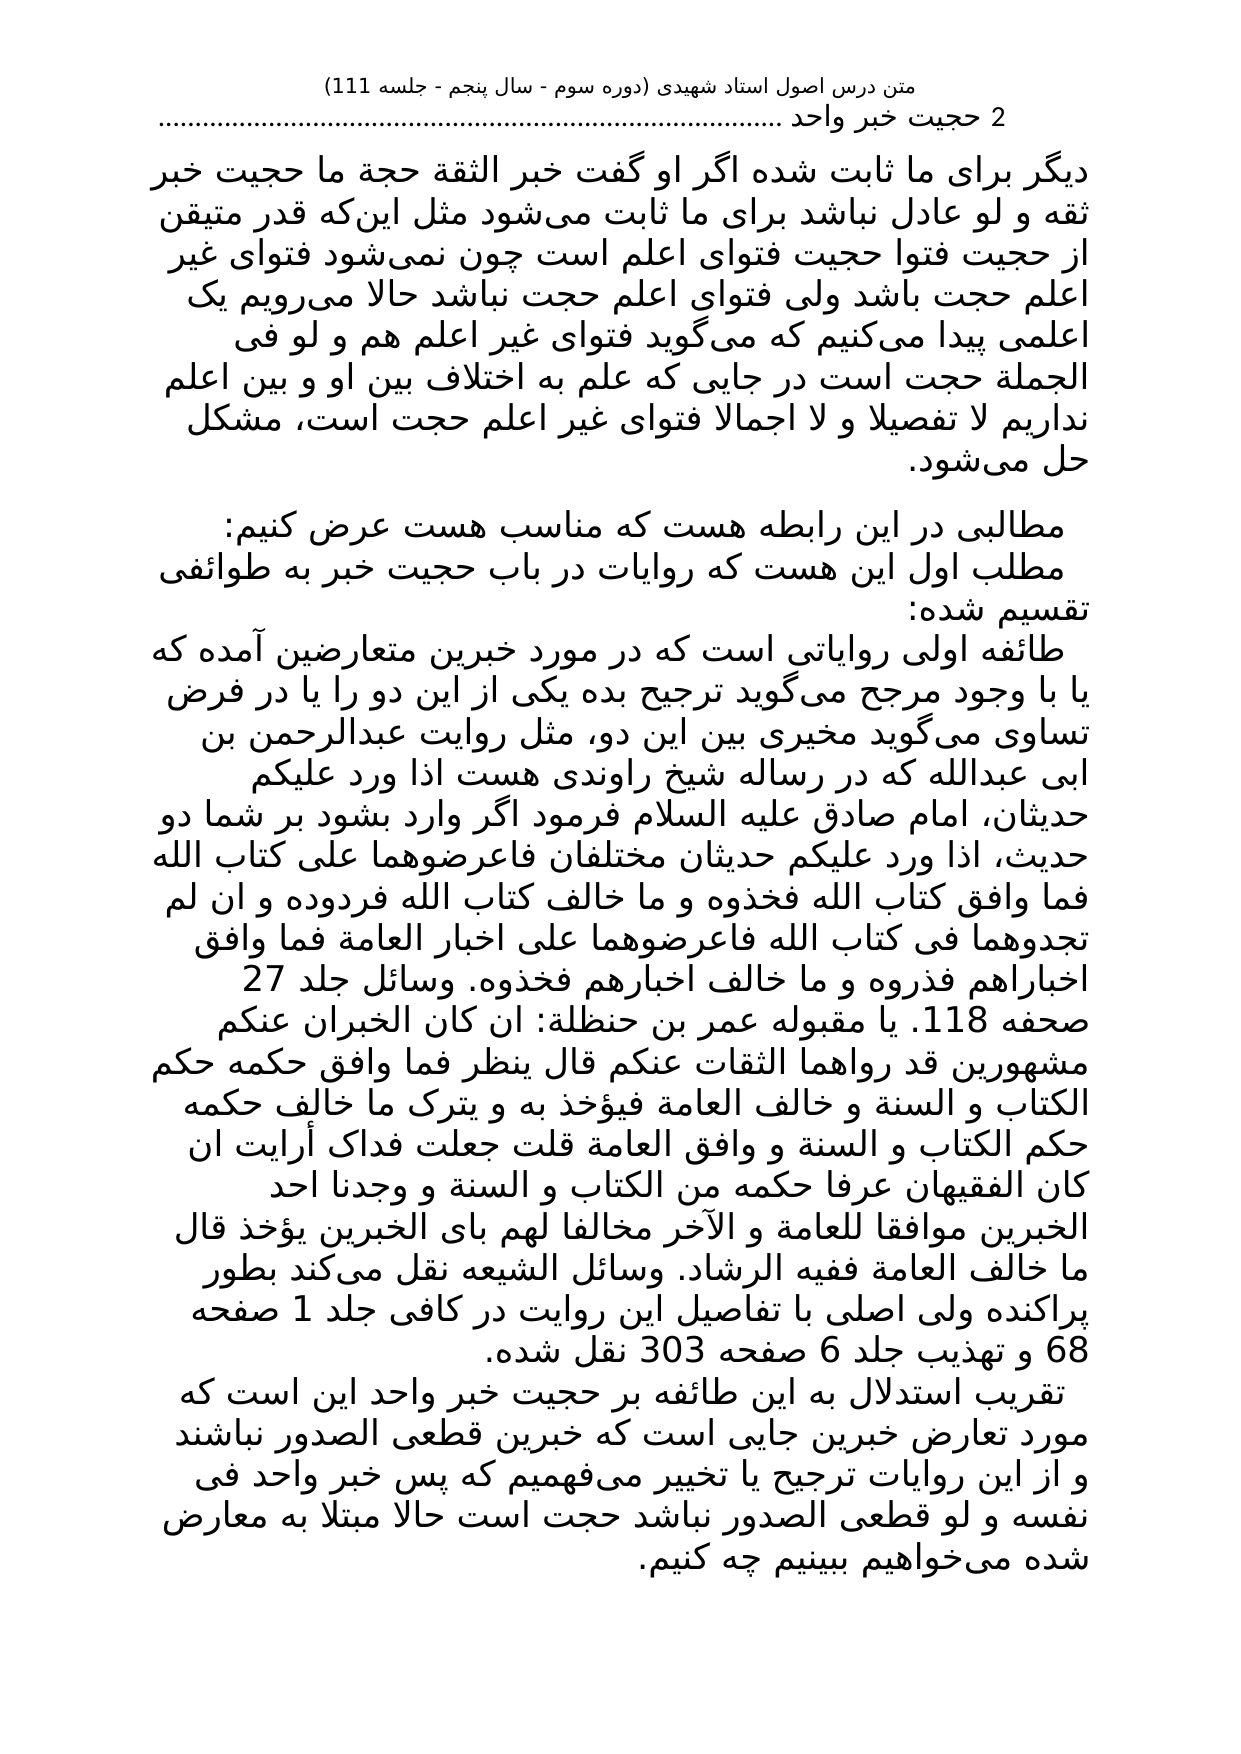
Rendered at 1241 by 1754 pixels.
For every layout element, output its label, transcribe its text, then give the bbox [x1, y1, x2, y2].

text تقریب استدلال به این طائفه بر حجیت خبر واحد این است که مورد تعارض خبرین جایی است که خبرین قطعی الصدور نباشند و از این روایات ترجیح یا تخییر می‌‌فهمیم که پس خبر واحد فی نفسه و لو قطعی الصدور نباشد حجت است حالا مبتلا به معارض شده می‌‌خواهیم ببینیم چه کنیم. [150, 1371, 1090, 1577]
text مطلب اول این هست که روایات در باب حجیت خبر به طوائفی تقسیم شده: [150, 546, 1090, 629]
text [150, 150, 1090, 480]
text مطالبی در این رابطه هست که مناسب هست عرض کنیم: [150, 505, 1090, 546]
text طائفه اولی روایاتی است که در مورد خبرین متعارضین آمده که یا با وجود مرجح می‌‌گوید ترجیح بده یکی از این دو را یا در فرض تساوی می‌‌گوید مخیری بین این دو، مثل روایت عبدالرحمن بن ابی عبدالله که در رساله شیخ راوندی هست اذا ورد علیکم حدیثان، امام صادق علیه السلام فرمود‌ اگر وارد بشود بر شما دو حدیث، اذا ورد علیکم حدیثان مختلفان فاعرضوهما علی کتاب الله فما وافق کتاب الله فخذوه و ما خالف کتاب الله فردوده و ان لم تجدوهما فی کتاب الله فاعرضوهما علی اخبار العامة فما وافق اخباراهم فذروه و ما خالف اخبارهم فخذوه. وسائل جلد 27 صحفه 118. یا مقبوله عمر بن حنظلة: ان کان الخبران عنکم مشهورین قد رواهما الثقات عنکم قال ینظر فما وافق حکمه حکم الکتاب و السنة‌ و خالف العامة‌ فیؤخذ به و یترک ما خالف حکمه حکم الکتاب و السنة و وافق العامة قلت جعلت فداک أرایت ان کان الفقیهان عرفا حکمه من الکتاب و السنة و وجدنا احد الخبرین موافقا للعامة و الآخر مخالفا لهم بای الخبرین یؤخذ قال ما خالف العامة ففیه الرشاد. وسائل الشیعه نقل می‌‌کند بطور پراکنده ولی اصلی با تفاصیل این روایت در کافی جلد 1 صفحه 68 و تهذیب جلد 6 صفحه 303 نقل شده. [150, 629, 1090, 1371]
